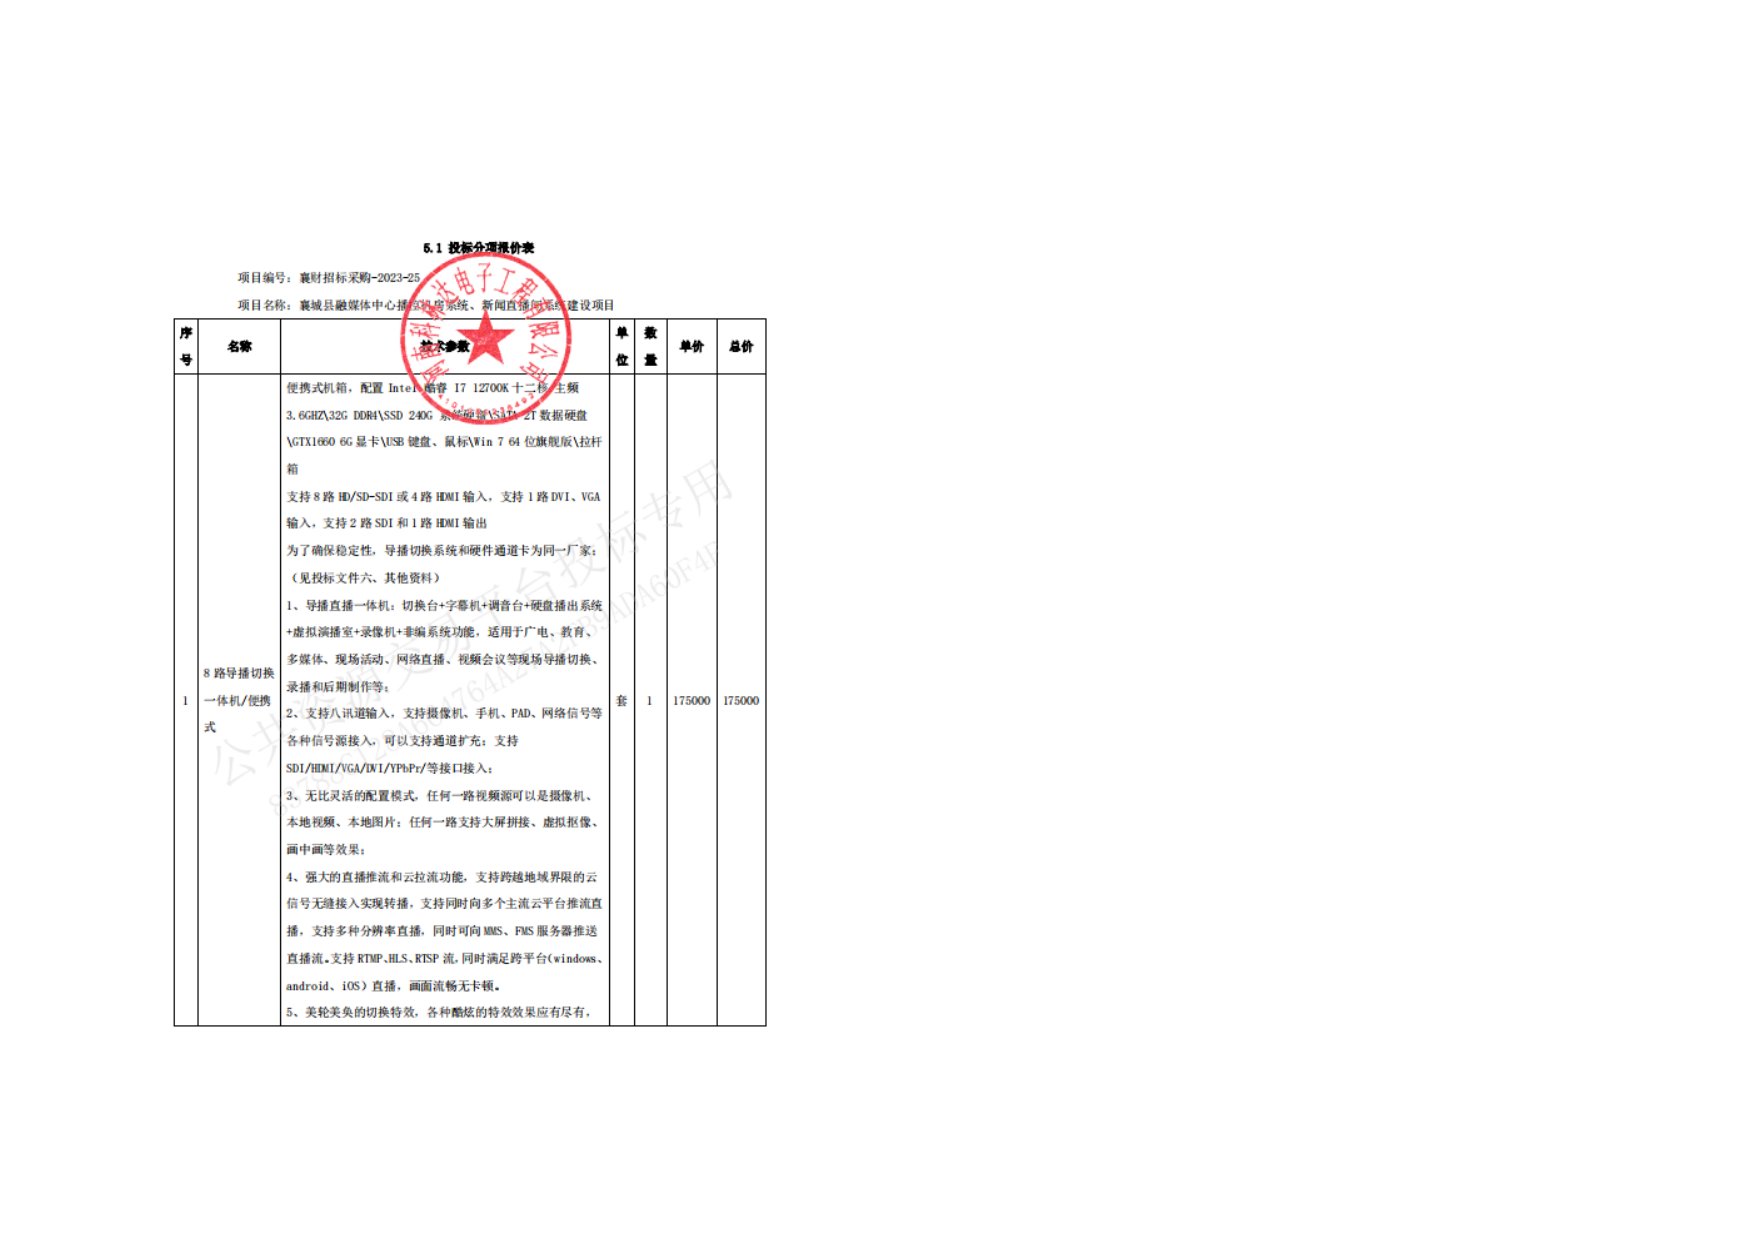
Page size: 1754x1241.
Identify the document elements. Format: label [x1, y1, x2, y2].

picture [150, 197, 813, 1043]
